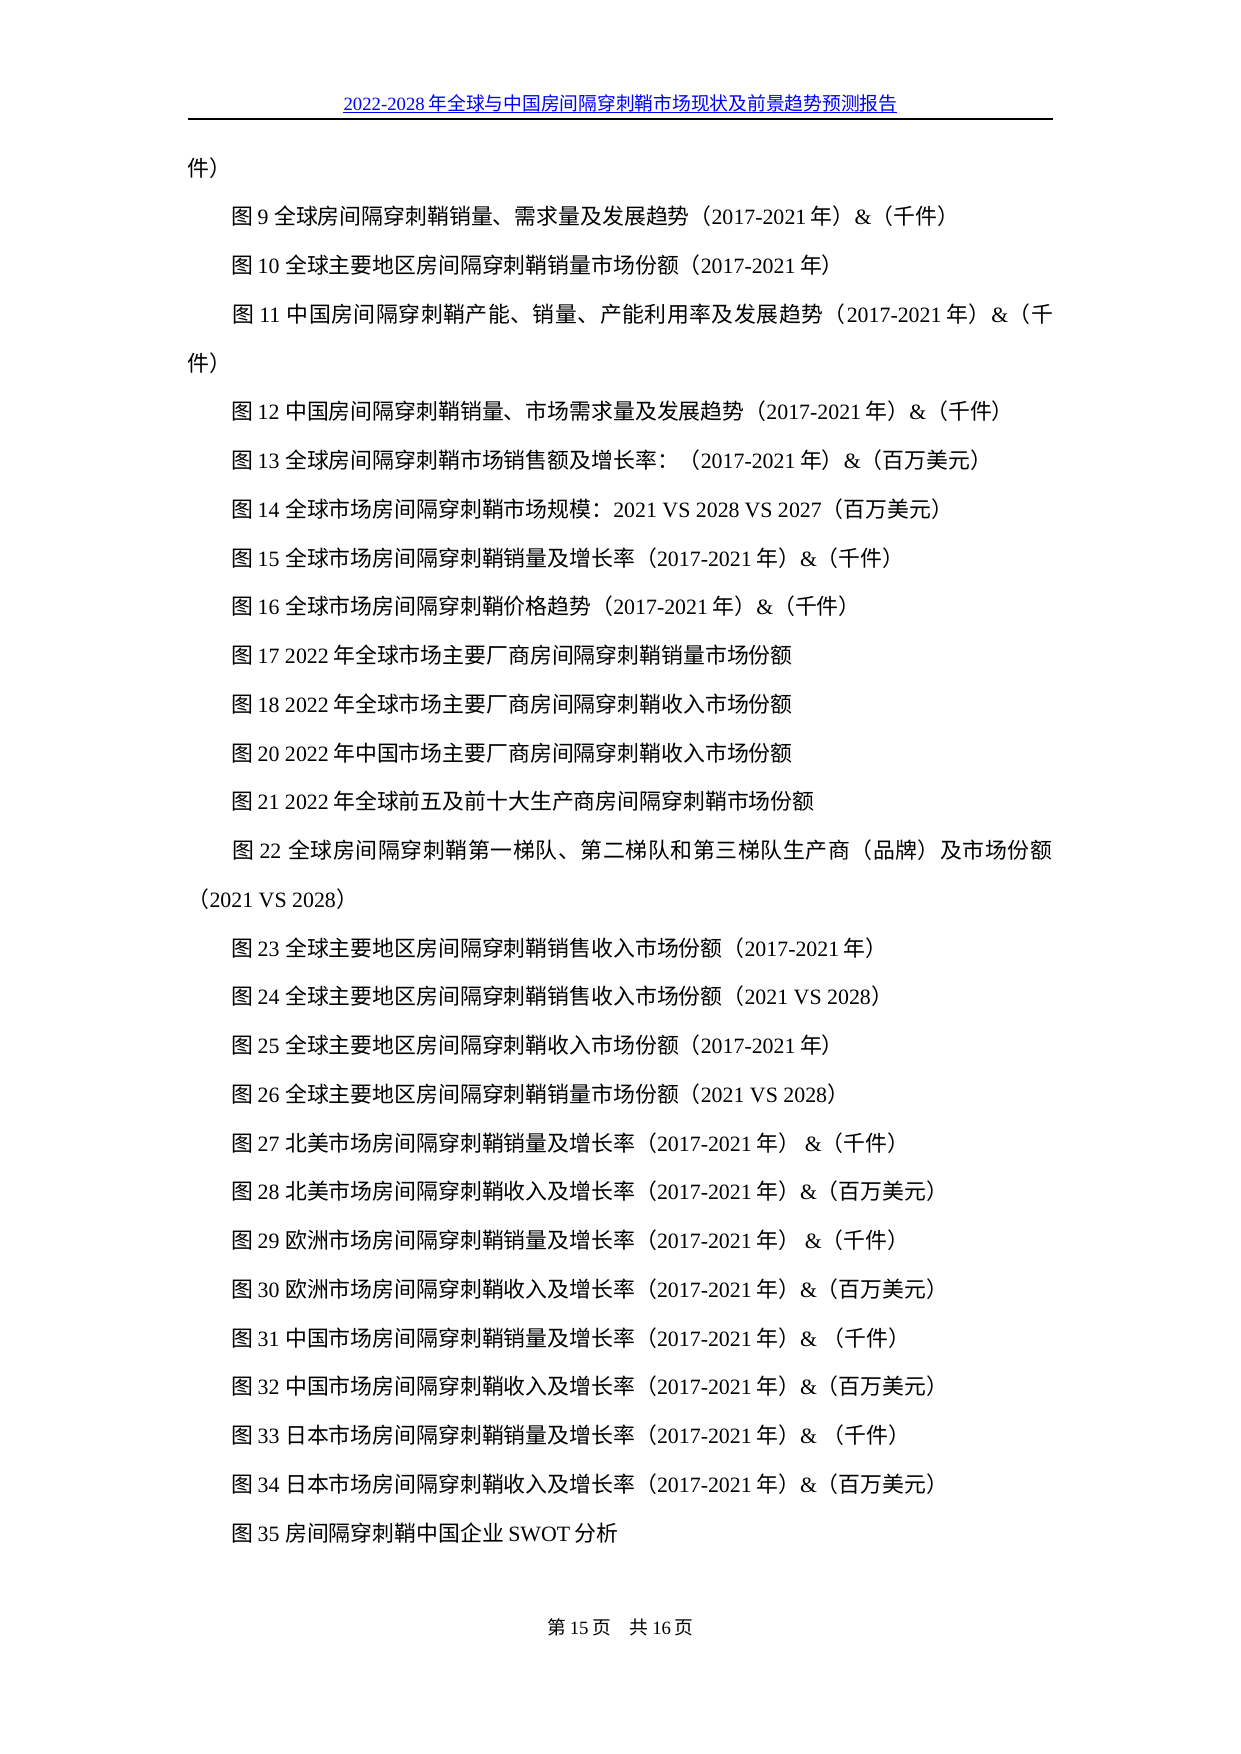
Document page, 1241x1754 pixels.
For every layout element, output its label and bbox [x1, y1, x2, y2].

text [187, 150, 1053, 1548]
